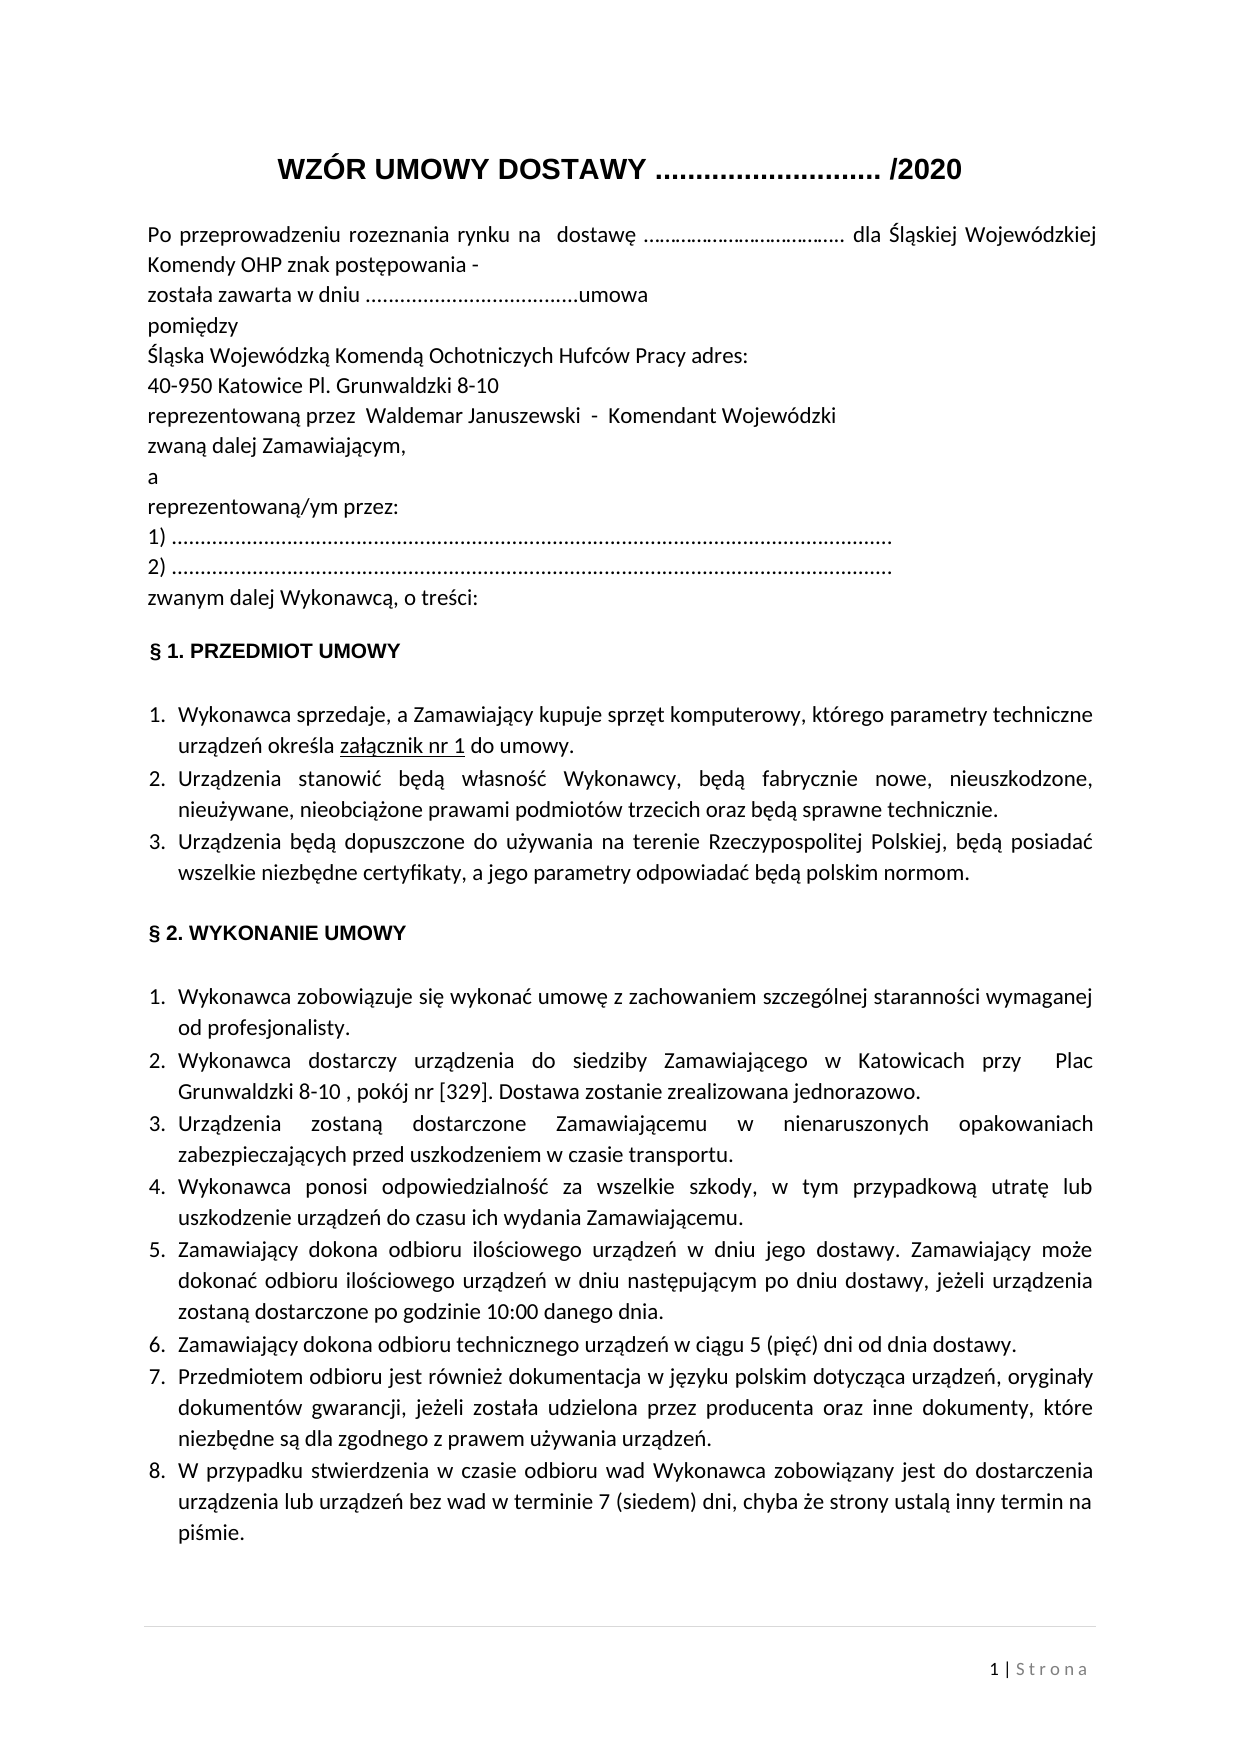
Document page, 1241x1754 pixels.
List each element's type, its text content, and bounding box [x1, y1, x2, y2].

list Urządzenia zostaną dostarczone Zamawiającemu w nienaruszonych opakowaniach zabezpieczających przed uszkodzeniem w czasie transportu. [148, 1109, 1094, 1168]
text a [147, 462, 1098, 490]
text Śląska Wojewódzką Komendą Ochotniczych Hufców Pracy adres: [147, 341, 1098, 369]
text Po przeprowadzeniu rozeznania rynku na dostawę ……………………………….. dla Śląskiej Wojewódzkiej Komendy OHP znak postępowania - [147, 220, 1098, 278]
subtitle § 2. WYKONANIE UMOWY [148, 920, 1098, 944]
list Przedmiotem odbioru jest również dokumentacja w języku polskim dotycząca urządzeń, oryginały dokumentów gwarancji, jeżeli została udzielona przez producenta oraz inne dokumenty, które niezbędne są dla zgodnego z prawem używania urządzeń. [148, 1362, 1094, 1452]
list Zamawiający dokona odbioru technicznego urządzeń w ciągu 5 (pięć) dni od dnia dostawy. [148, 1330, 1094, 1358]
list W przypadku stwierdzenia w czasie odbioru wad Wykonawca zobowiązany jest do dostarczenia urządzenia lub urządzeń bez wad w terminie 7 (siedem) dni, chyba że strony ustalą inny termin na piśmie. [148, 1456, 1094, 1546]
text reprezentowaną/ym przez: [147, 492, 1098, 520]
list Wykonawca sprzedaje, a Zamawiający kupuje sprzęt komputerowy, którego parametry techniczne urządzeń określa załącznik nr 1 do umowy. [148, 701, 1094, 759]
text 1) ............................................................................................................................. [147, 522, 1098, 550]
text zwanym dalej Wykonawcą, o treści: [147, 583, 1098, 611]
text została zawarta w dniu .....................................umowa [147, 281, 1098, 308]
text zwaną dalej Zamawiającym, [147, 432, 1098, 459]
list Urządzenia stanowić będą własność Wykonawcy, będą fabrycznie nowe, nieuszkodzone, nieużywane, nieobciążone prawami podmiotów trzecich oraz będą sprawne technicznie. [148, 764, 1094, 823]
list Wykonawca ponosi odpowiedzialność za wszelkie szkody, w tym przypadkową utratę lub uszkodzenie urządzeń do czasu ich wydania Zamawiającemu. [148, 1172, 1094, 1231]
list Zamawiający dokona odbioru ilościowego urządzeń w dniu jego dostawy. Zamawiający może dokonać odbioru ilościowego urządzeń w dniu następującym po dniu dostawy, jeżeli urządzenia zostaną dostarczone po godzinie 10:00 danego dnia. [148, 1235, 1094, 1326]
list Wykonawca zobowiązuje się wykonać umowę z zachowaniem szczególnej staranności wymaganej od profesjonalisty. [148, 982, 1094, 1042]
text pomiędzy [147, 311, 1098, 339]
text 2) ............................................................................................................................. [147, 552, 1098, 580]
list Wykonawca dostarczy urządzenia do siedziby Zamawiającego w Katowicach przy Plac Grunwaldzki 8-10 , pokój nr [329]. Dostawa zostanie zrealizowana jednorazowo. [148, 1046, 1094, 1105]
text reprezentowaną przez Waldemar Januszewski - Komendant Wojewódzki [147, 401, 1098, 429]
list Urządzenia będą dopuszczone do używania na terenie Rzeczypospolitej Polskiej, będą posiadać wszelkie niezbędne certyfikaty, a jego parametry odpowiadać będą polskim normom. [148, 827, 1094, 886]
text WZÓR UMOWY DOSTAWY ............................ /2020 [143, 152, 1098, 185]
text 40-950 Katowice Pl. Grunwaldzki 8-10 [147, 371, 1098, 399]
subtitle § 1. PRZEDMIOT UMOWY [148, 613, 1098, 663]
